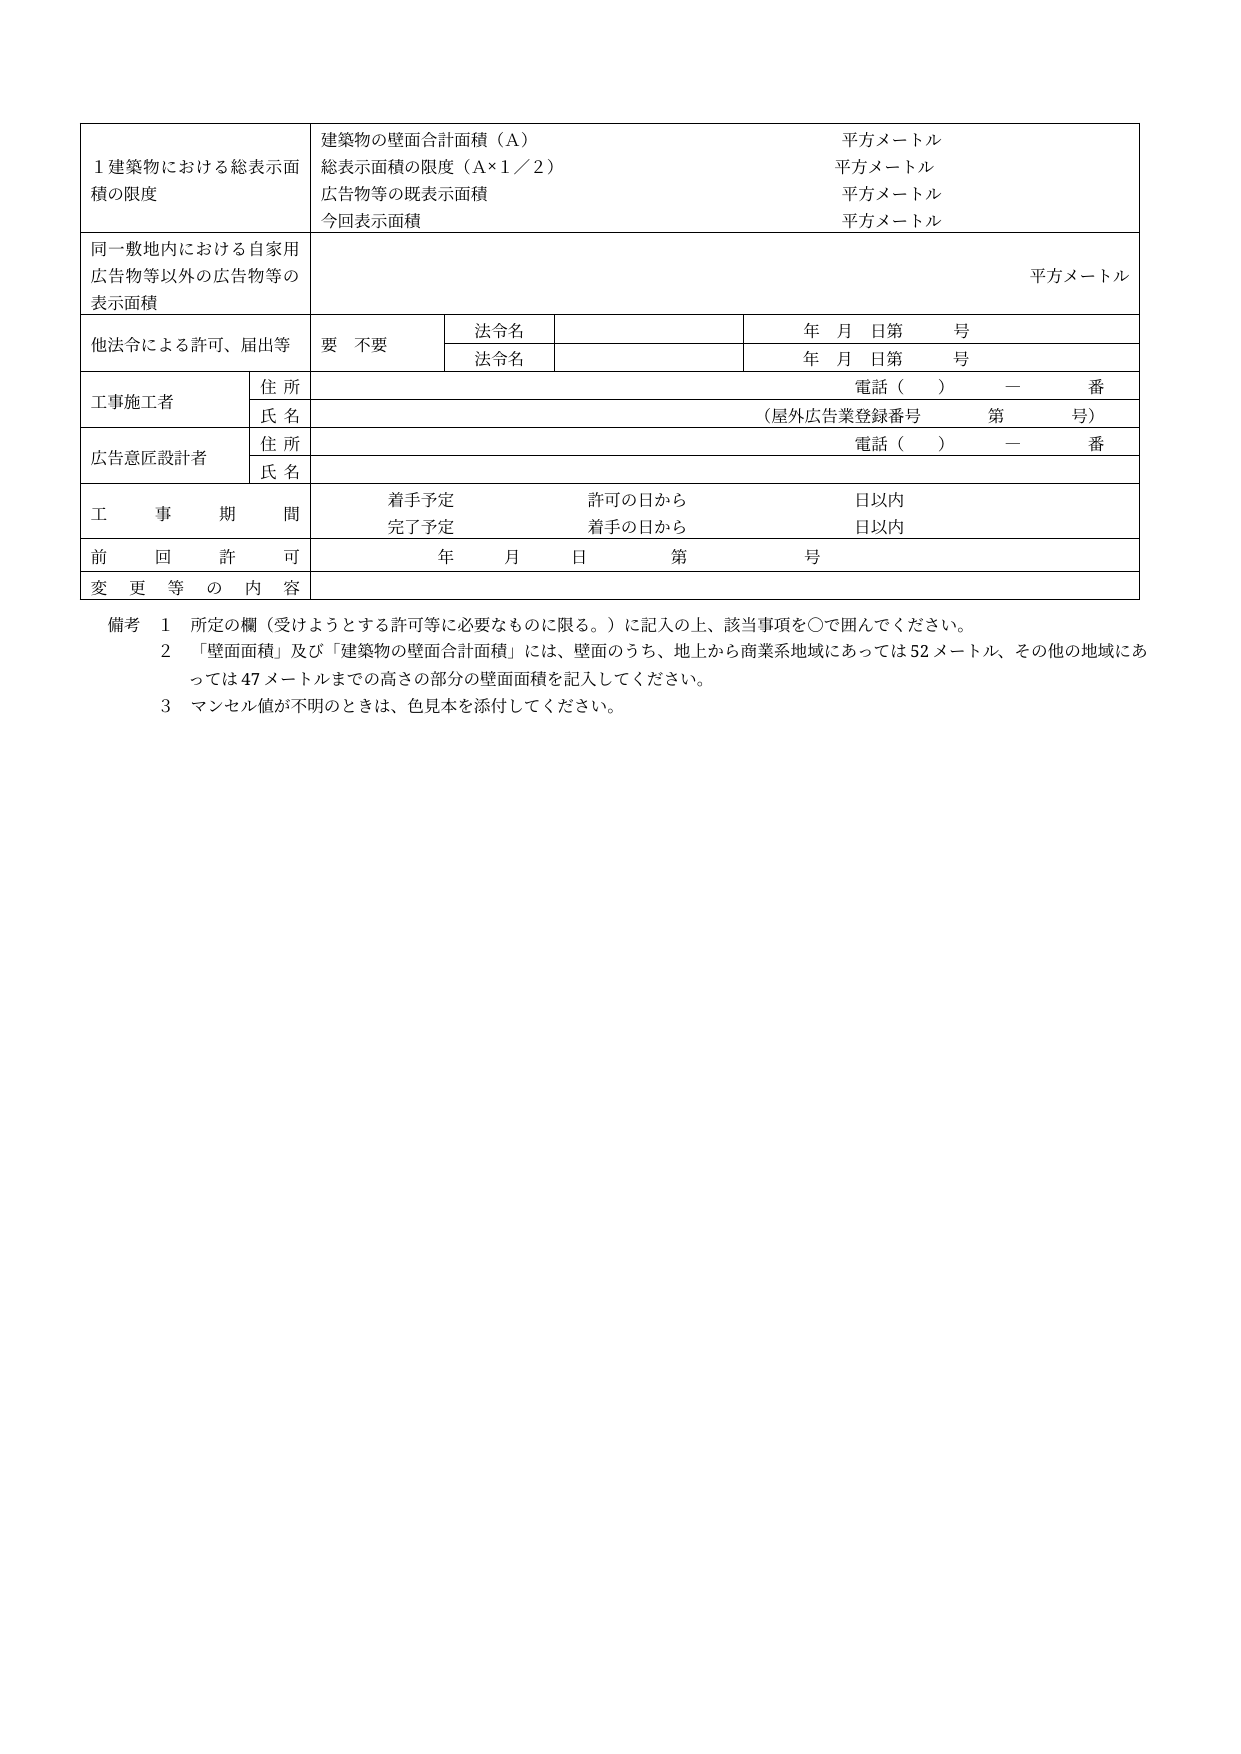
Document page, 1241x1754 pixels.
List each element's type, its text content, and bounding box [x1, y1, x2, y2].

text ２ 「壁面面積」及び「建築物の壁面合計面積」には、壁面のうち、地上から商業系地域にあっては52メートル、その他の地域にあ [90, 636, 1150, 663]
table_cell 氏名 [250, 400, 310, 427]
table_cell 同一敷地内における自家用広告物等以外の広告物等の表示面積 [81, 233, 310, 314]
table_cell 法令名 [445, 315, 554, 342]
table_cell １建築物における総表示面積の限度 [81, 124, 310, 232]
table_cell 年 月 日第 号 [744, 344, 1139, 371]
table_cell 着手予定 許可の日から 日以内 完了予定 着手の日から 日以内 [311, 484, 1139, 538]
table_cell 氏名 [250, 456, 310, 483]
table_cell [311, 456, 1139, 483]
table_cell 年 月 日第 号 [744, 315, 1139, 342]
table_cell 平方メートル [311, 233, 1139, 314]
text 備考 １ 所定の欄（受けようとする許可等に必要なものに限る。）に記入の上、該当事項を○で囲んでください。 [90, 609, 1150, 636]
table_cell [555, 344, 743, 371]
table_cell 変更等の内容 [81, 572, 310, 599]
table_cell 工事施工者 [81, 372, 249, 427]
table_cell 他法令による許可、届出等 [81, 315, 310, 371]
table_cell [555, 315, 743, 342]
table_cell 住所 [250, 372, 310, 399]
table_cell 要 不要 [311, 315, 444, 371]
text っては47メートルまでの高さの部分の壁面面積を記入してください。 [90, 663, 1150, 690]
table_cell [311, 572, 1139, 599]
table_cell 広告意匠設計者 [81, 428, 249, 483]
table_cell （屋外広告業登録番号 第 号） [311, 400, 1139, 427]
text ３ マンセル値が不明のときは、色見本を添付してください。 [90, 690, 1150, 717]
table_cell 年 月 日 第 号 [311, 539, 1139, 571]
table_cell 建築物の壁面合計面積（Ａ） 平方メートル 総表示面積の限度（Ａ×１／２） 平方メートル 広告物等の既表示面積 平方メートル 今回表示面積 平方メートル [311, 124, 1139, 232]
table_cell 電話（ ） ― 番 [311, 372, 1139, 399]
table_cell 工事期間 [81, 484, 310, 538]
table_cell 住所 [250, 428, 310, 455]
table_cell 法令名 [445, 344, 554, 371]
table_cell 電話（ ） ― 番 [311, 428, 1139, 455]
table_cell 前回許可 [81, 539, 310, 571]
